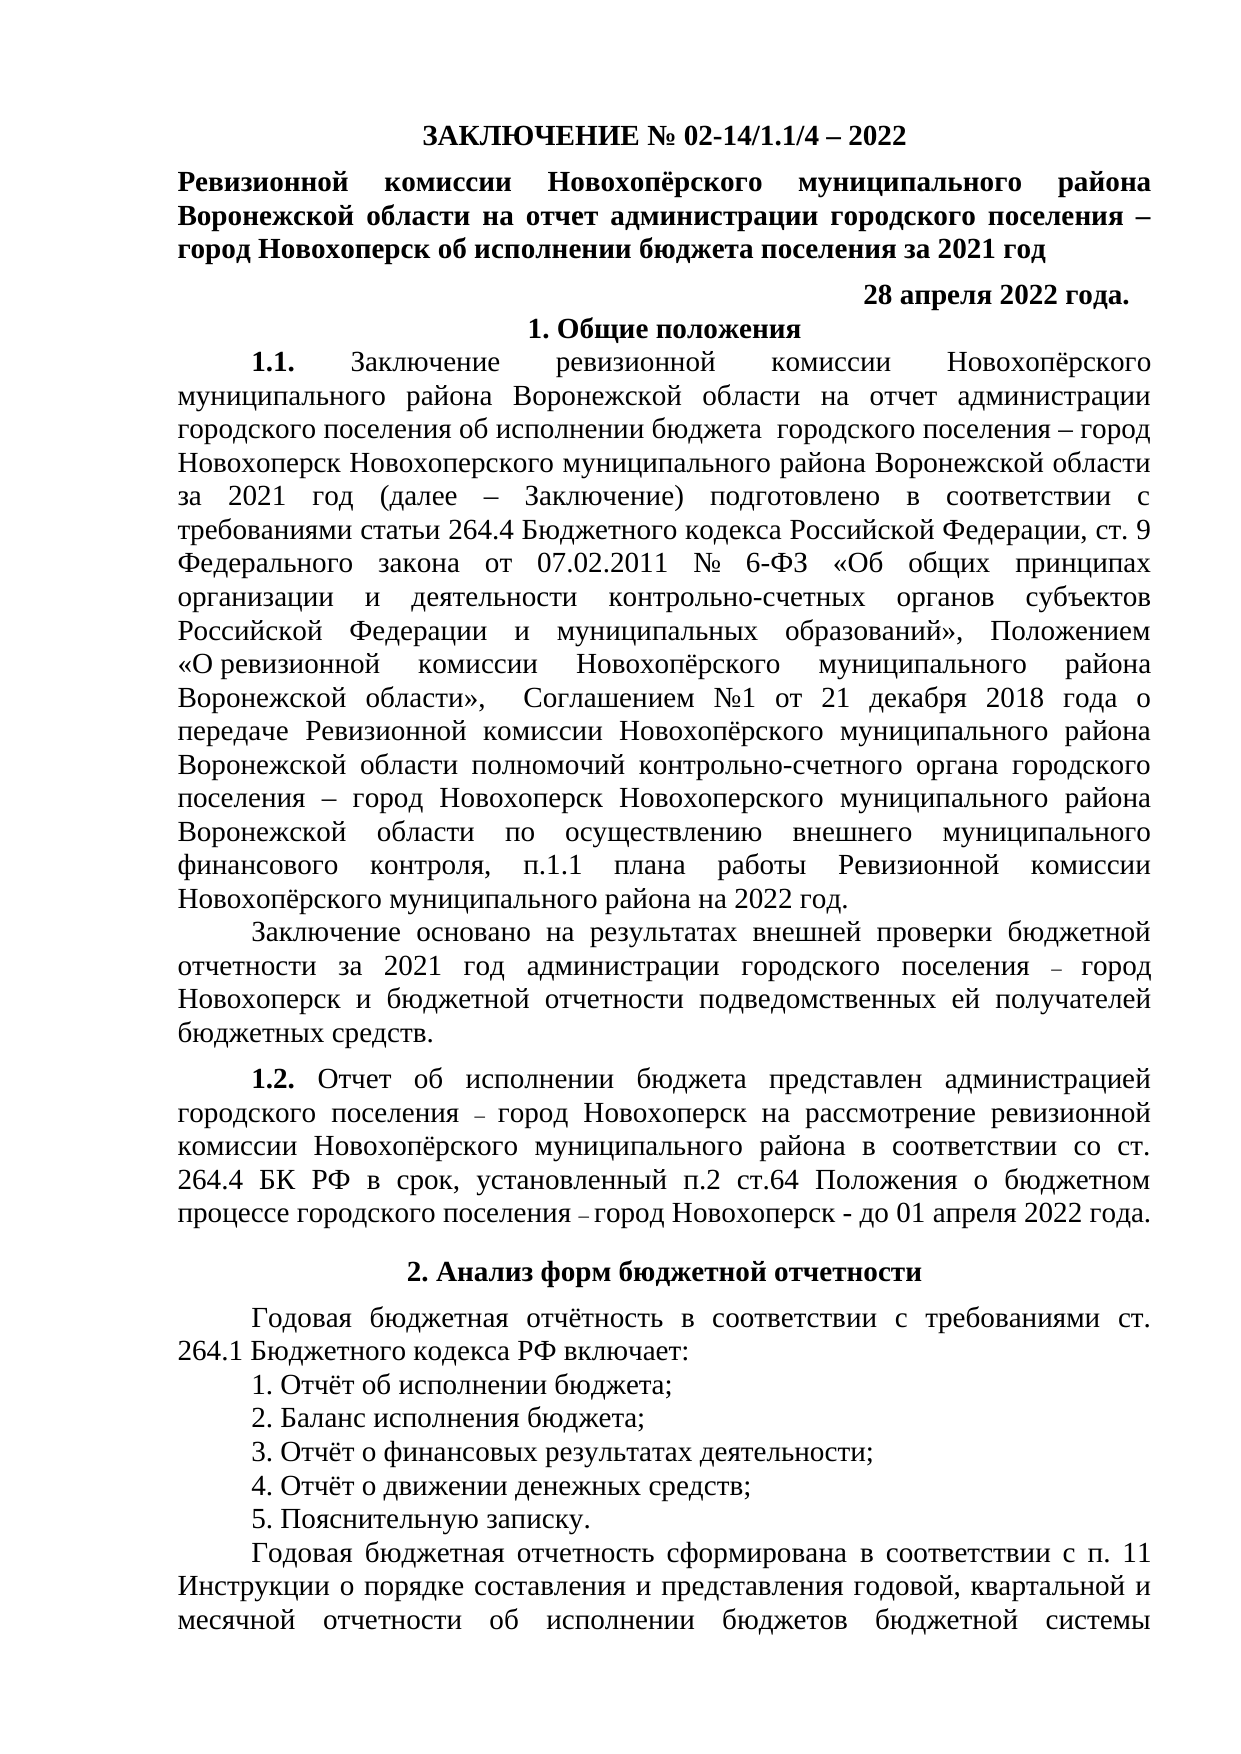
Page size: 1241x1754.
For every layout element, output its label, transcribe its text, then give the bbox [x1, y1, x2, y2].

text 1.2. Отчет об исполнении бюджета представлен администрацией городского поселения – город Новохоперск на рассмотрение ревизионной комиссии Новохопёрского муниципального района в соответствии со ст. 264.4 БК РФ в срок, установленный п.2 ст.64 Положения о бюджетном процессе городского поселения – город Новохоперск - до 01 апреля 2022 года. [177, 1061, 1152, 1229]
text Заключение основано на результатах внешней проверки бюджетной отчетности за 2021 год администрации городского поселения – город Новохоперск и бюджетной отчетности подведомственных ей получателей бюджетных средств. [177, 914, 1152, 1049]
subtitle 2. Анализ форм бюджетной отчетности [177, 1254, 1152, 1287]
text 3. Отчёт о финансовых результатах деятельности; [177, 1434, 1152, 1468]
text 5. Пояснительную записку. [177, 1501, 1152, 1535]
text Ревизионной комиссии Новохопёрского муниципального района Воронежской области на отчет администрации городского поселения – город Новохоперск об исполнении бюджета поселения за 2021 год [177, 164, 1152, 265]
text 1. Отчёт об исполнении бюджета; [177, 1367, 1152, 1401]
text 4. Отчёт о движении денежных средств; [177, 1468, 1152, 1501]
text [177, 1535, 1152, 1635]
text 1.1. Заключение ревизионной комиссии Новохопёрского муниципального района Воронежской области на отчет администрации городского поселения об исполнении бюджета городского поселения – город Новохоперск Новохоперского муниципального района Воронежской области за 2021 год (далее – Заключение) подготовлено в соответствии с требованиями статьи 264.4 Бюджетного кодекса Российской Федерации, ст. 9 Федерального закона от 07.02.2011 № 6-ФЗ «Об общих принципах организации и деятельности контрольно-счетных органов субъектов Российской Федерации и муниципальных образований», Положением «О ревизионной комиссии Новохопёрского муниципального района Воронежской области», Соглашением №1 от 21 декабря 2018 года о передаче Ревизионной комиссии Новохопёрского муниципального района Воронежской области полномочий контрольно-счетного органа городского поселения – город Новохоперск Новохоперского муниципального района Воронежской области по осуществлению внешнего муниципального финансового контроля, п.1.1 плана работы Ревизионной комиссии Новохопёрского муниципального района на 2022 год. [177, 344, 1152, 914]
title 1. Общие положения [177, 311, 1152, 344]
text 28 апреля 2022 года. [767, 277, 1152, 311]
text Годовая бюджетная отчётность в соответствии с требованиями ст. 264.1 Бюджетного кодекса РФ включает: [177, 1300, 1152, 1367]
text ЗАКЛЮЧЕНИЕ № 02-14/1.1/4 – 2022 [177, 118, 1152, 152]
text 2. Баланс исполнения бюджета; [177, 1401, 1152, 1434]
